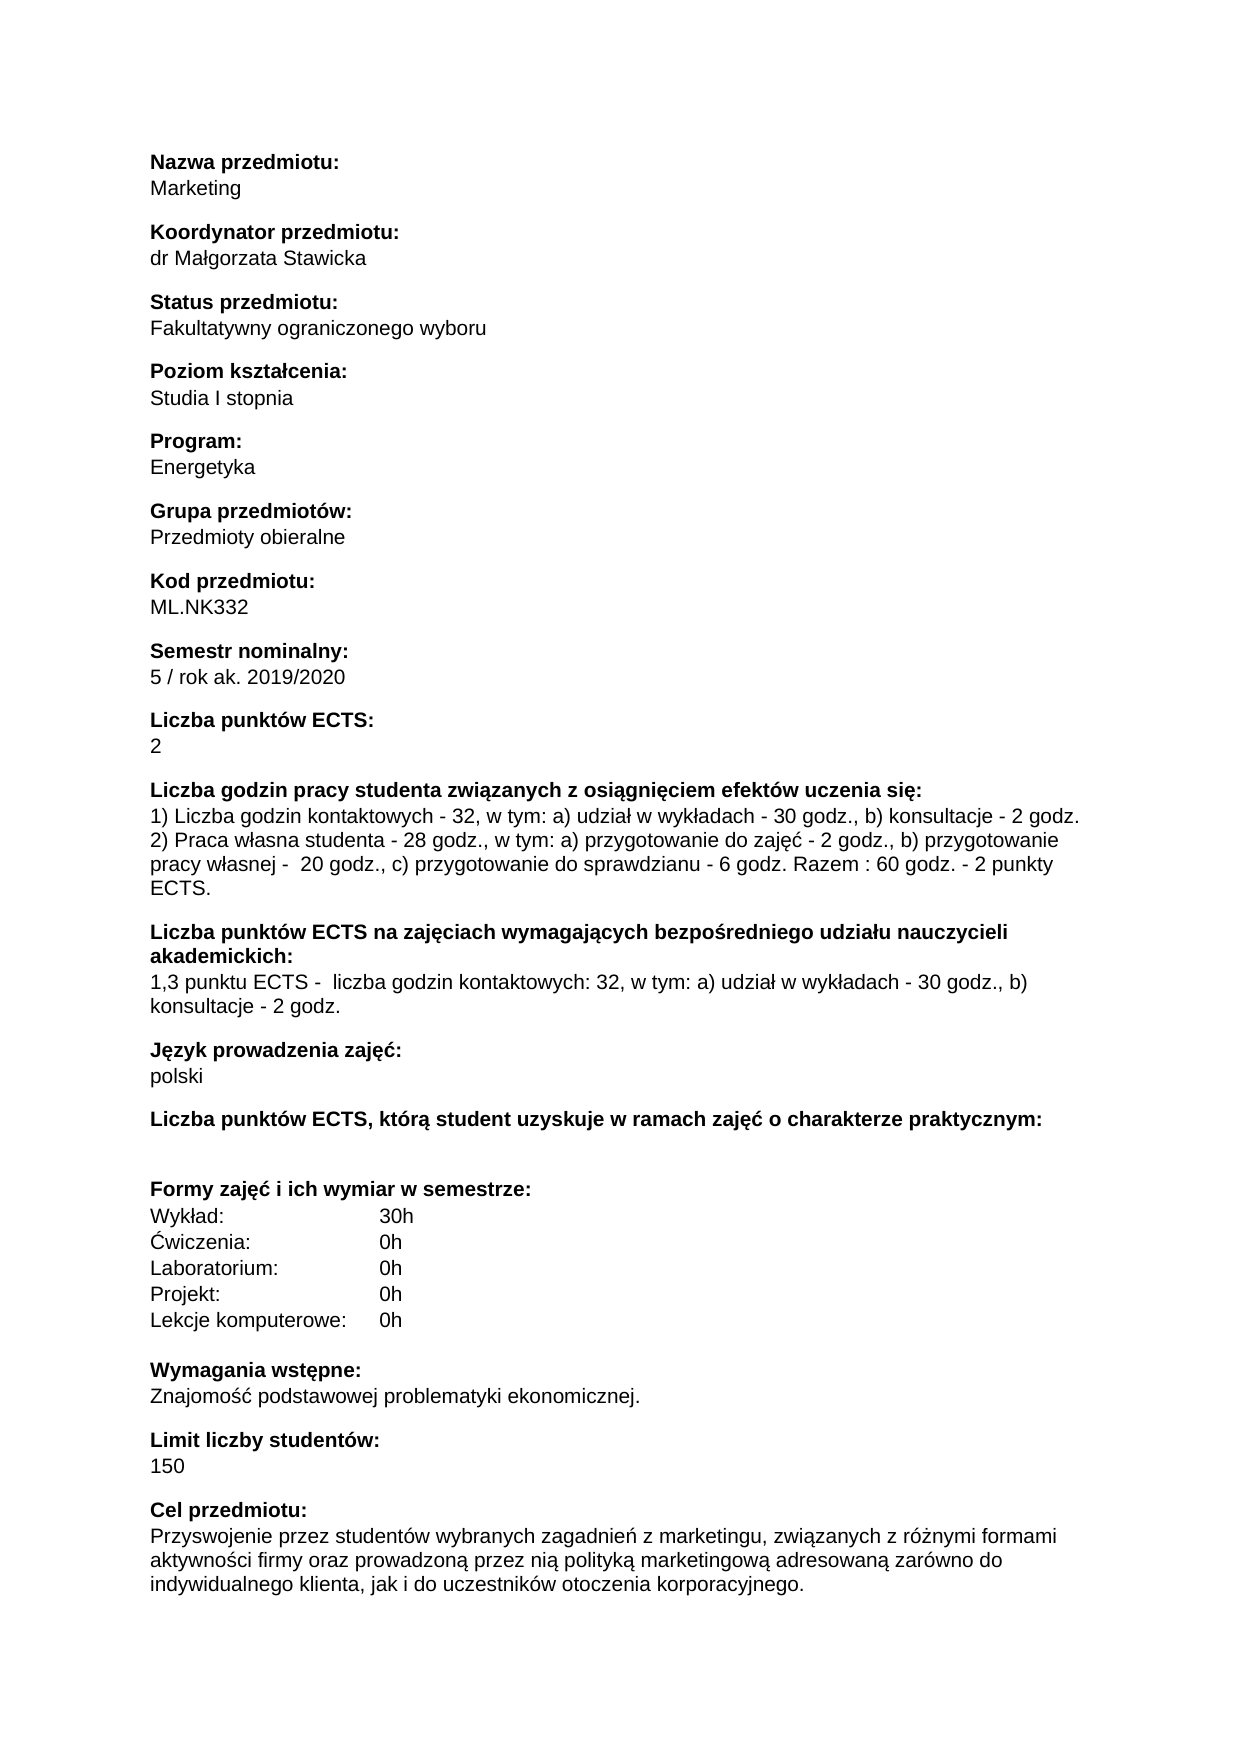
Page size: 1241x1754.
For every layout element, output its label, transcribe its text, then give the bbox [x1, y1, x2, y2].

text Liczba punktów ECTS na zajęciach wymagających bezpośredniego udziału nauczycieli akademickich: [150, 920, 1090, 968]
text Cel przedmiotu: [150, 1497, 1090, 1521]
text Znajomość podstawowej problematyki ekonomicznej. [150, 1384, 1090, 1408]
text 5 / rok ak. 2019/2020 [150, 664, 1090, 688]
text Marketing [150, 176, 1090, 200]
text Status przedmiotu: [150, 289, 1090, 313]
table_cell 0h [369, 1228, 597, 1254]
text Liczba punktów ECTS, którą student uzyskuje w ramach zajęć o charakterze praktycznym: [150, 1107, 1090, 1131]
text Semestr nominalny: [150, 638, 1090, 662]
text Formy zajęć i ich wymiar w semestrze: [150, 1177, 1090, 1201]
text 1) Liczba godzin kontaktowych - 32, w tym: a) udział w wykładach - 30 godz., b) konsultacje - 2 godz. 2) Praca własna studenta - 28 godz., w tym: a) przygotowanie do zajęć - 2 godz., b) przygotowanie pracy własnej - 20 godz., c) przygotowanie do sprawdzianu - 6 godz. Razem : 60 godz. - 2 punkty ECTS. [150, 804, 1090, 900]
text Przedmioty obieralne [150, 525, 1090, 549]
text Energetyka [150, 455, 1090, 479]
text Studia I stopnia [150, 385, 1090, 409]
text Wymagania wstępne: [150, 1358, 1090, 1382]
table_cell Laboratorium: [140, 1256, 367, 1280]
text Fakultatywny ograniczonego wyboru [150, 316, 1090, 339]
text Przyswojenie przez studentów wybranych zagadnień z marketingu, związanych z różnymi formami aktywności firmy oraz prowadzoną przez nią polityką marketingową adresowaną zarówno do indywidualnego klienta, jak i do uczestników otoczenia korporacyjnego. [150, 1523, 1090, 1595]
table_cell 0h [369, 1306, 597, 1332]
text Koordynator przedmiotu: [150, 220, 1090, 244]
table_cell Lekcje komputerowe: [140, 1308, 367, 1332]
text ML.NK332 [150, 595, 1090, 619]
table_cell 0h [369, 1280, 597, 1306]
table_cell 0h [369, 1254, 597, 1280]
text Kod przedmiotu: [150, 569, 1090, 593]
text Limit liczby studentów: [150, 1428, 1090, 1452]
table_cell Ćwiczenia: [140, 1230, 367, 1254]
text 1,3 punktu ECTS - liczba godzin kontaktowych: 32, w tym: a) udział w wykładach - 30 godz., b) konsultacje - 2 godz. [150, 970, 1090, 1018]
table_header 30h [369, 1204, 597, 1228]
text 2 [150, 734, 1090, 758]
table_cell Projekt: [140, 1282, 367, 1306]
text Poziom kształcenia: [150, 359, 1090, 383]
text Liczba punktów ECTS: [150, 708, 1090, 732]
text dr Małgorzata Stawicka [150, 246, 1090, 270]
text polski [150, 1063, 1090, 1087]
text Program: [150, 429, 1090, 453]
text 150 [150, 1454, 1090, 1478]
text Nazwa przedmiotu: [150, 150, 1090, 174]
text Język prowadzenia zajęć: [150, 1037, 1090, 1061]
text Grupa przedmiotów: [150, 499, 1090, 523]
table_header Wykład: [140, 1204, 367, 1228]
text Liczba godzin pracy studenta związanych z osiągnięciem efektów uczenia się: [150, 778, 1090, 802]
